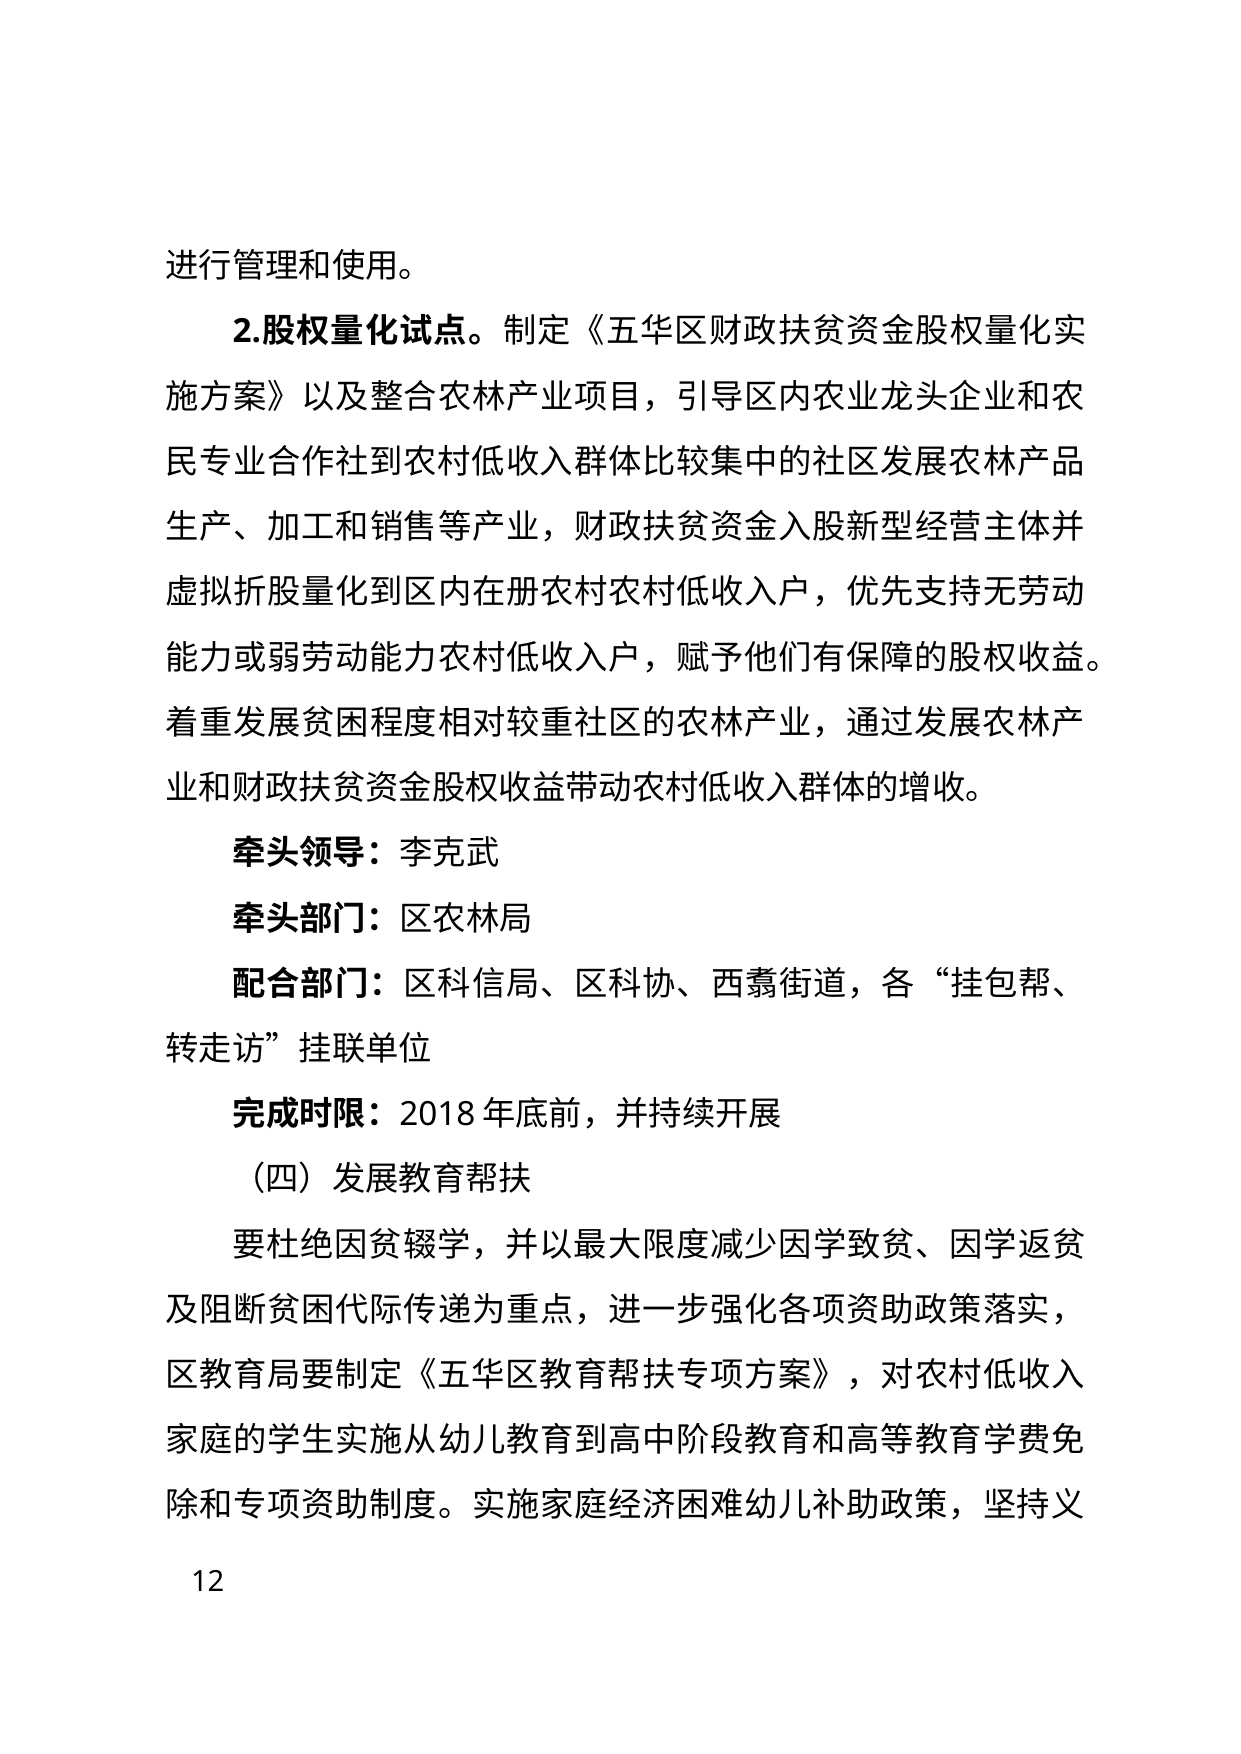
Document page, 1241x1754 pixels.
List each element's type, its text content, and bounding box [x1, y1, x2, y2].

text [165, 1209, 1087, 1535]
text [165, 231, 1087, 296]
text 2.股权量化试点。制定《五华区财政扶贫资金股权量化实施方案》以及整合农林产业项目，引导区内农业龙头企业和农民专业合作社到农村低收入群体比较集中的社区发展农林产品生产、加工和销售等产业，财政扶贫资金入股新型经营主体并虚拟折股量化到区内在册农村农村低收入户，优先支持无劳动能力或弱劳动能力农村低收入户，赋予他们有保障的股权收益。着重发展贫困程度相对较重社区的农林产业，通过发展农林产业和财政扶贫资金股权收益带动农村低收入群体的增收。 [165, 296, 1087, 818]
text 配合部门：区科信局、区科协、西翥街道，各“挂包帮、转走访”挂联单位 [165, 948, 1087, 1078]
text 牵头领导：李克武 [165, 818, 1087, 883]
text 牵头部门：区农林局 [165, 883, 1087, 948]
text 完成时限：2018年底前，并持续开展 [165, 1078, 1087, 1144]
text （四）发展教育帮扶 [165, 1144, 1087, 1209]
